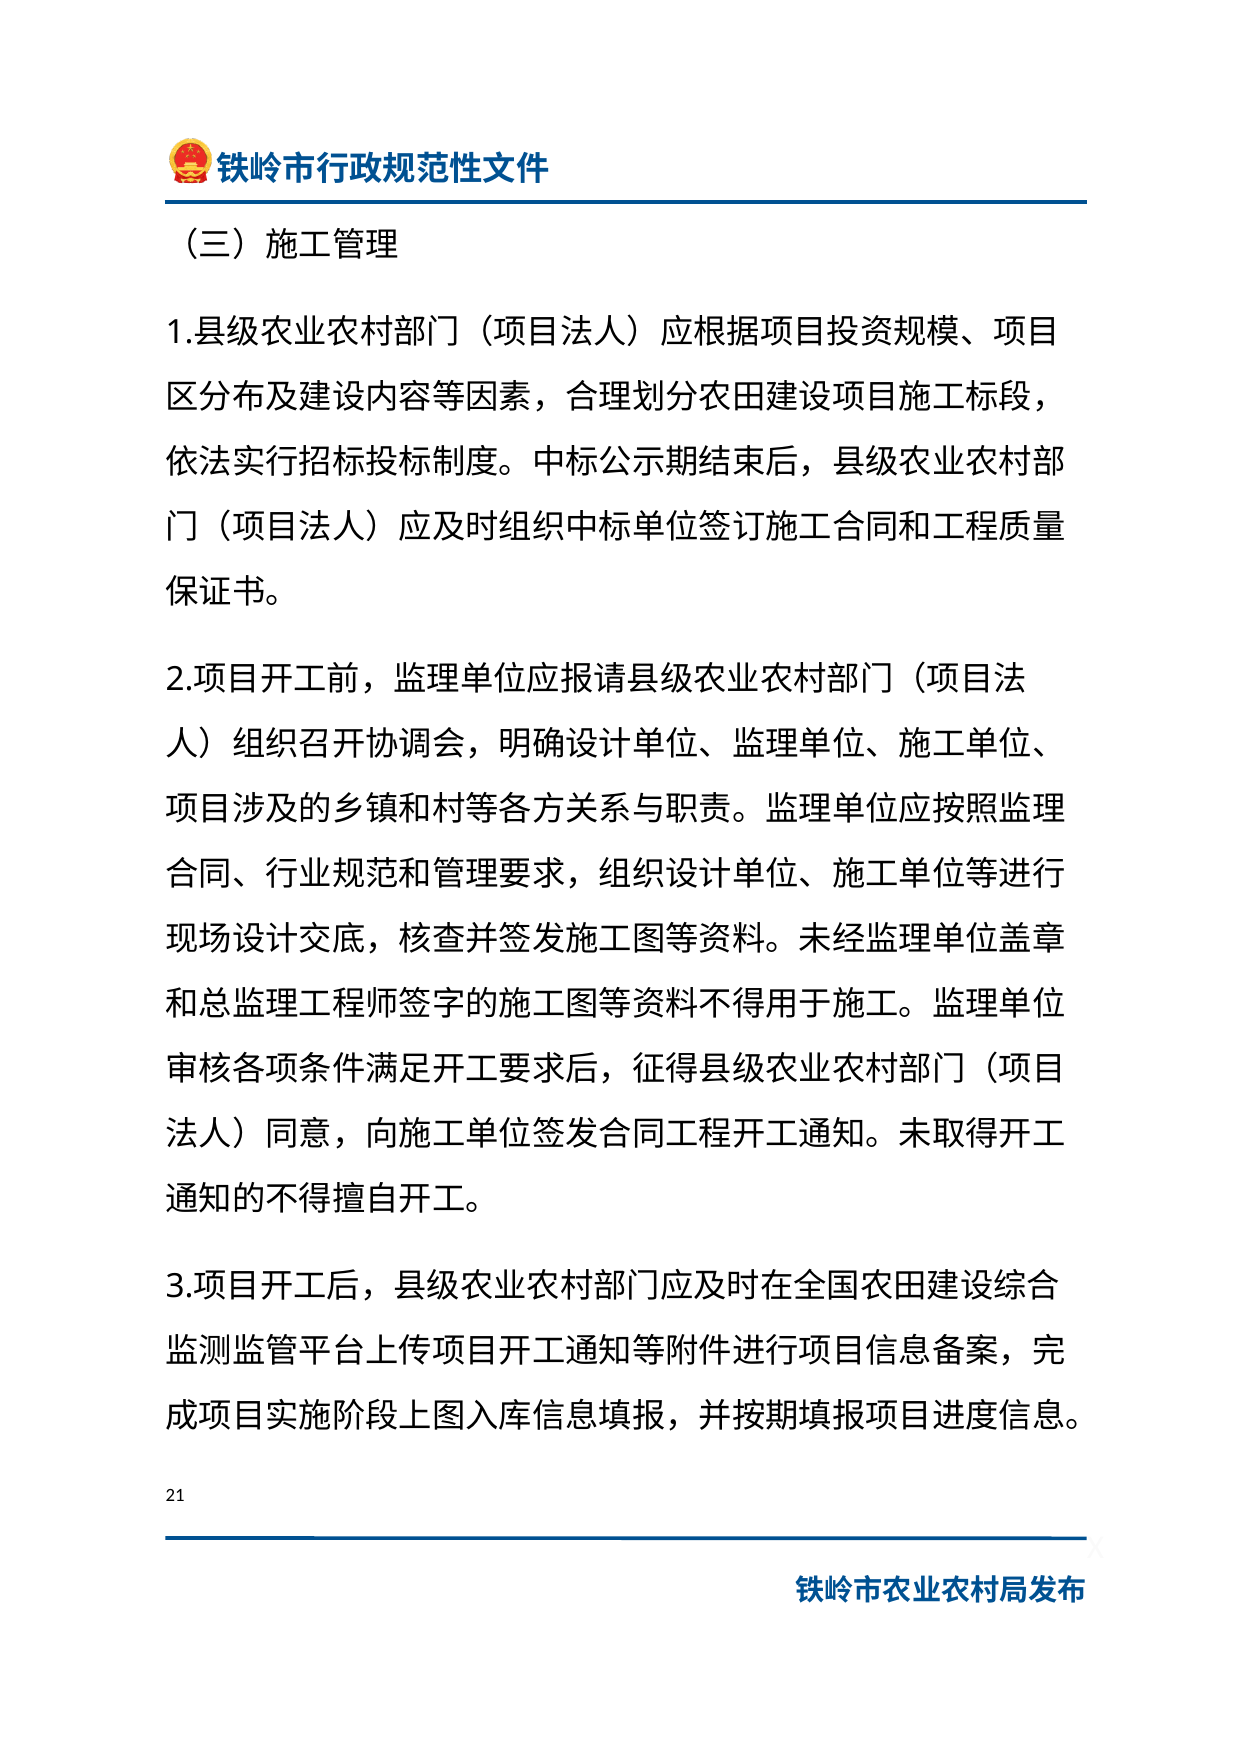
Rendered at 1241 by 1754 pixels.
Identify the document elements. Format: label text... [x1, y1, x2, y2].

text 1.县级农业农村部门（项目法人）应根据项目投资规模、项目区分布及建设内容等因素，合理划分农田建设项目施工标段，依法实行招标投标制度。中标公示期结束后，县级农业农村部门（项目法人）应及时组织中标单位签订施工合同和工程质量保证书。 [165, 297, 1087, 622]
text 3.项目开工后，县级农业农村部门应及时在全国农田建设综合监测监管平台上传项目开工通知等附件进行项目信息备案，完成项目实施阶段上图入库信息填报，并按期填报项目进度信息。 [165, 1251, 1087, 1446]
text 2.项目开工前，监理单位应报请县级农业农村部门（项目法人）组织召开协调会，明确设计单位、监理单位、施工单位、项目涉及的乡镇和村等各方关系与职责。监理单位应按照监理合同、行业规范和管理要求，组织设计单位、施工单位等进行现场设计交底，核查并签发施工图等资料。未经监理单位盖章和总监理工程师签字的施工图等资料不得用于施工。监理单位审核各项条件满足开工要求后，征得县级农业农村部门（项目法人）同意，向施工单位签发合同工程开工通知。未取得开工通知的不得擅自开工。 [165, 644, 1087, 1229]
text （三）施工管理 [165, 210, 1087, 275]
picture [165, 136, 216, 187]
